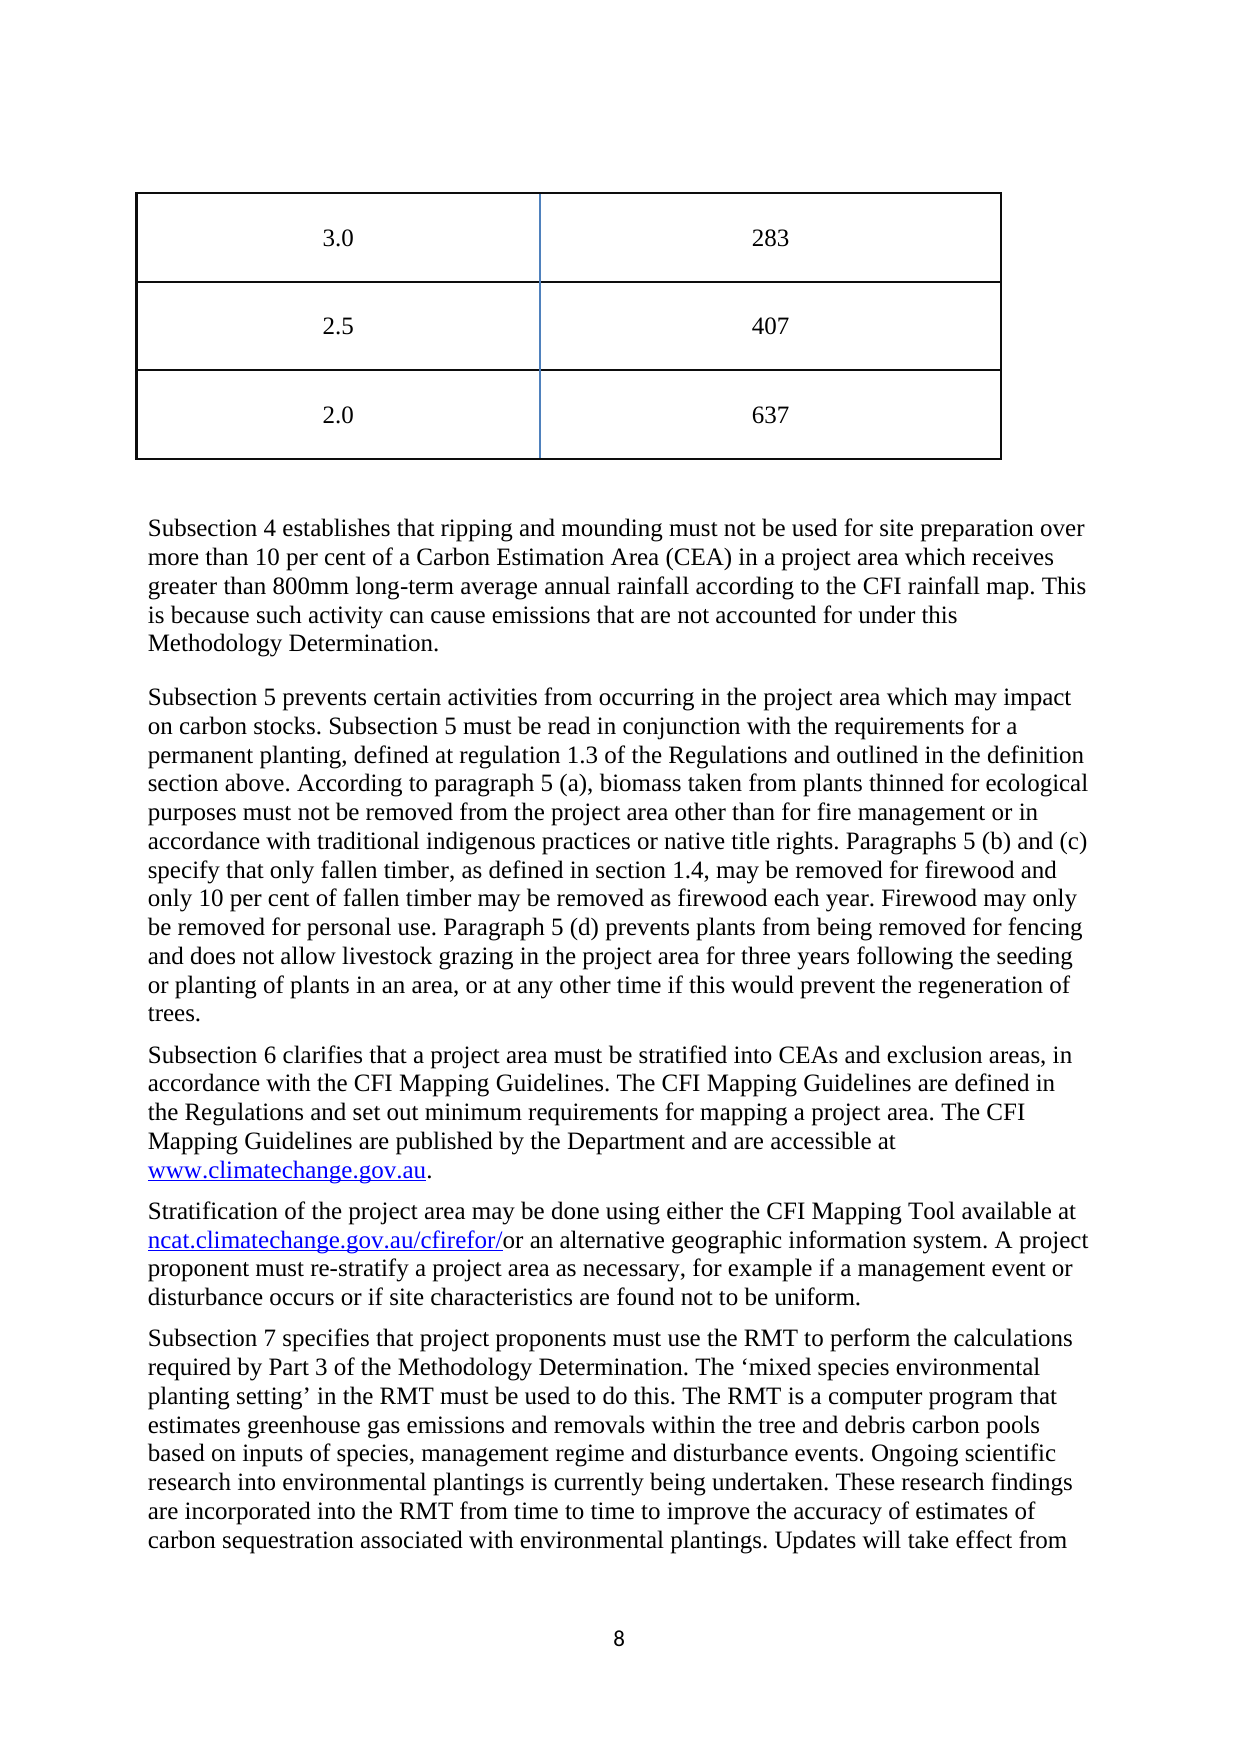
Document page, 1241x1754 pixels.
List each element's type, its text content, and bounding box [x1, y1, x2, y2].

text Subsection 4 establishes that ripping and mounding must not be used for site preparation over more than 10 per cent of a Carbon Estimation Area (CEA) in a project area which receives greater than 800mm long-term average annual rainfall according to the CFI rainfall map. This is because such activity can cause emissions that are not accounted for under this Methodology Determination. [148, 513, 1090, 657]
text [148, 1323, 1090, 1553]
table_cell 2.0 [138, 371, 539, 458]
table_cell 283 [541, 194, 1000, 281]
table_cell 2.5 [138, 283, 539, 369]
text Subsection 5 prevents certain activities from occurring in the project area which may impact on carbon stocks. Subsection 5 must be read in conjunction with the requirements for a permanent planting, defined at regulation 1.3 of the Regulations and outlined in the definition section above. According to paragraph 5 (a), biomass taken from plants thinned for ecological purposes must not be removed from the project area other than for fire management or in accordance with traditional indigenous practices or native title rights. Paragraphs 5 (b) and (c) specify that only fallen timber, as defined in section 1.4, may be removed for firewood and only 10 per cent of fallen timber may be removed as firewood each year. Firewood may only be removed for personal use. Paragraph 5 (d) prevents plants from being removed for fencing and does not allow livestock grazing in the project area for three years following the seeding or planting of plants in an area, or at any other time if this would prevent the regeneration of trees. [148, 682, 1090, 1027]
text Subsection 6 clarifies that a project area must be stratified into CEAs and exclusion areas, in accordance with the CFI Mapping Guidelines. The CFI Mapping Guidelines are defined in the Regulations and set out minimum requirements for mapping a project area. The CFI Mapping Guidelines are published by the Department and are accessible at www.climatechange.gov.au. [148, 1040, 1090, 1183]
table_cell 637 [541, 371, 1000, 458]
text Stratification of the project area may be done using either the CFI Mapping Tool available at ncat.climatechange.gov.au/cfirefor/or an alternative geographic information system. A project proponent must re-stratify a project area as necessary, for example if a management event or disturbance occurs or if site characteristics are found not to be uniform. [148, 1196, 1090, 1311]
table_cell 407 [541, 283, 1000, 369]
table_cell 3.0 [138, 194, 539, 281]
